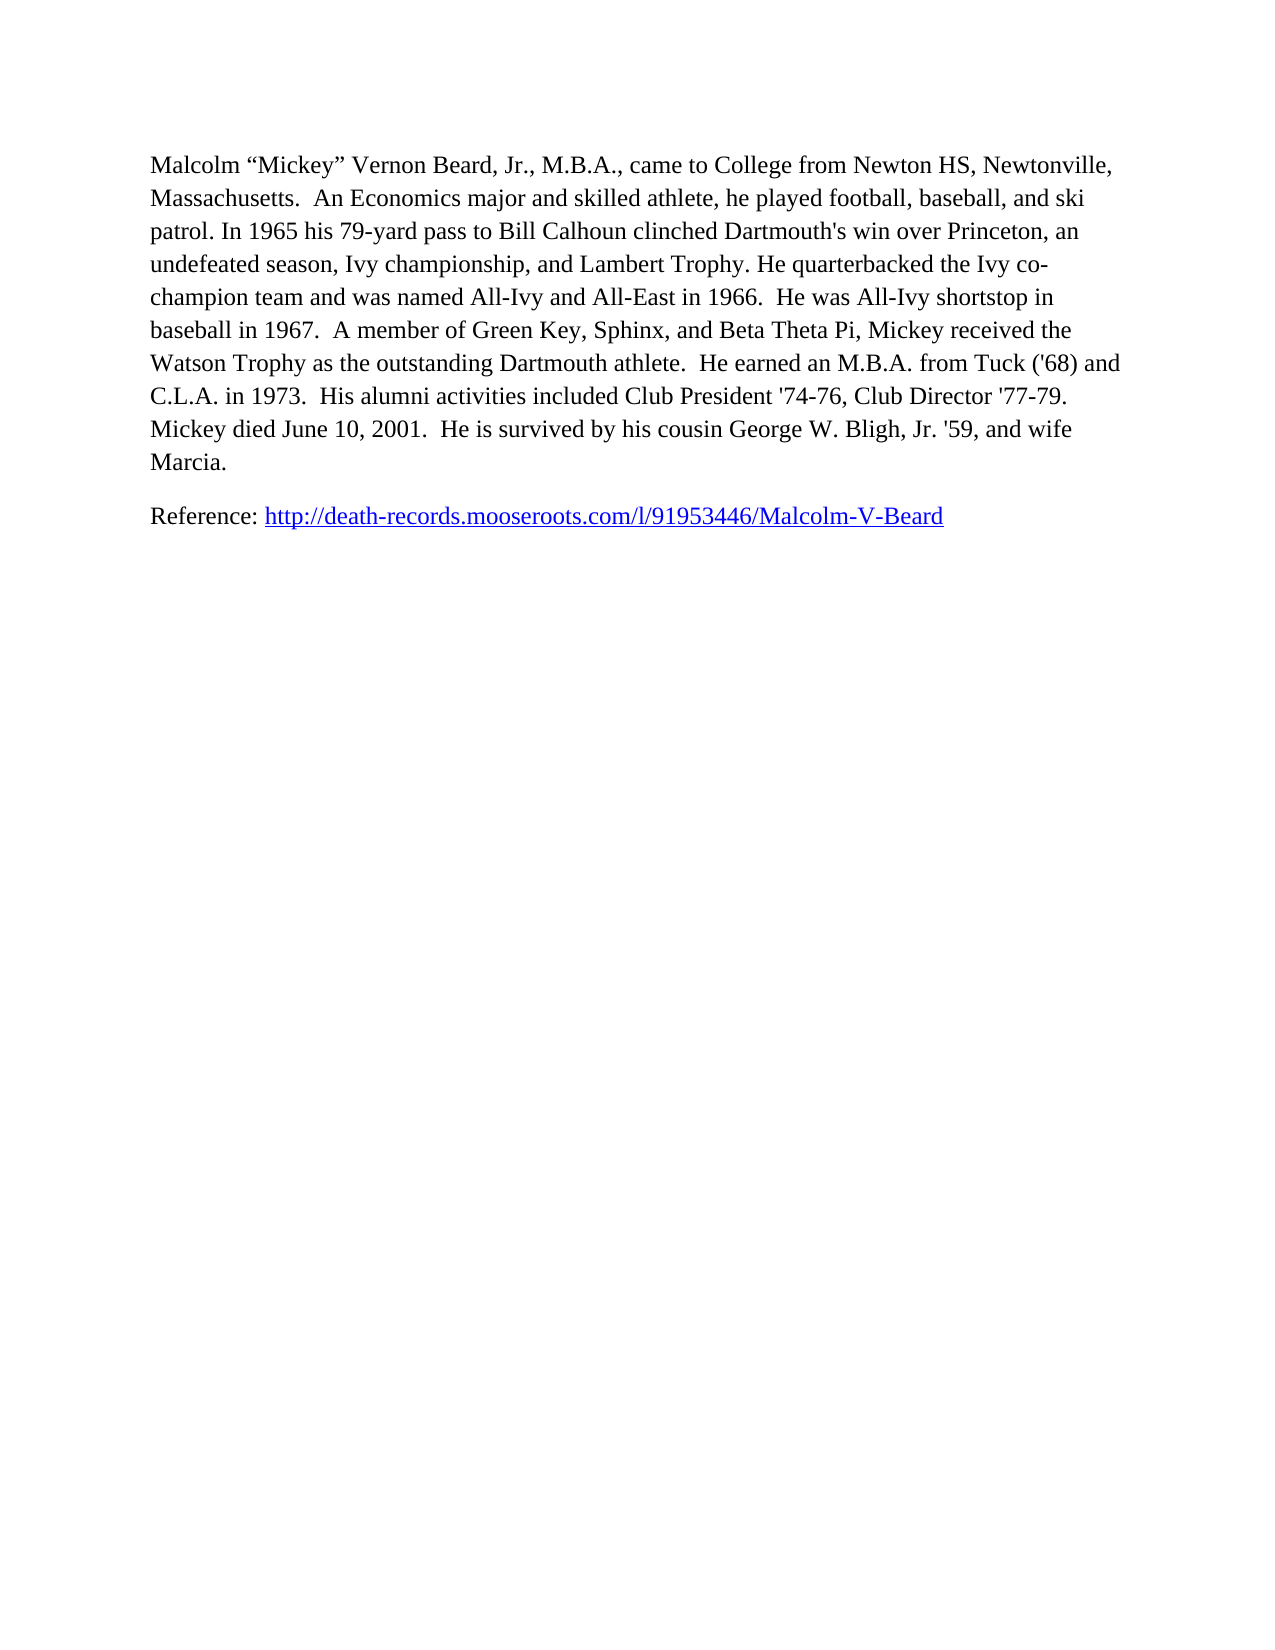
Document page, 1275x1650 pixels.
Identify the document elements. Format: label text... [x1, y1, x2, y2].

text Reference: http://death-records.mooseroots.com/l/91953446/Malcolm-V-Beard [150, 501, 1125, 530]
text Malcolm “Mickey” Vernon Beard, Jr., M.B.A., came to College from Newton HS, Newtonville, Massachusetts. An Economics major and skilled athlete, he played football, baseball, and ski patrol. In 1965 his 79-yard pass to Bill Calhoun clinched Dartmouth's win over Princeton, an undefeated season, Ivy championship, and Lambert Trophy. He quarterbacked the Ivy co-champion team and was named All-Ivy and All-East in 1966. He was All-Ivy shortstop in baseball in 1967. A member of Green Key, Sphinx, and Beta Theta Pi, Mickey received the Watson Trophy as the outstanding Dartmouth athlete. He earned an M.B.A. from Tuck ('68) and C.L.A. in 1973. His alumni activities included Club President '74-76, Club Director '77-79. Mickey died June 10, 2001. He is survived by his cousin George W. Bligh, Jr. '59, and wife Marcia. [150, 150, 1125, 476]
